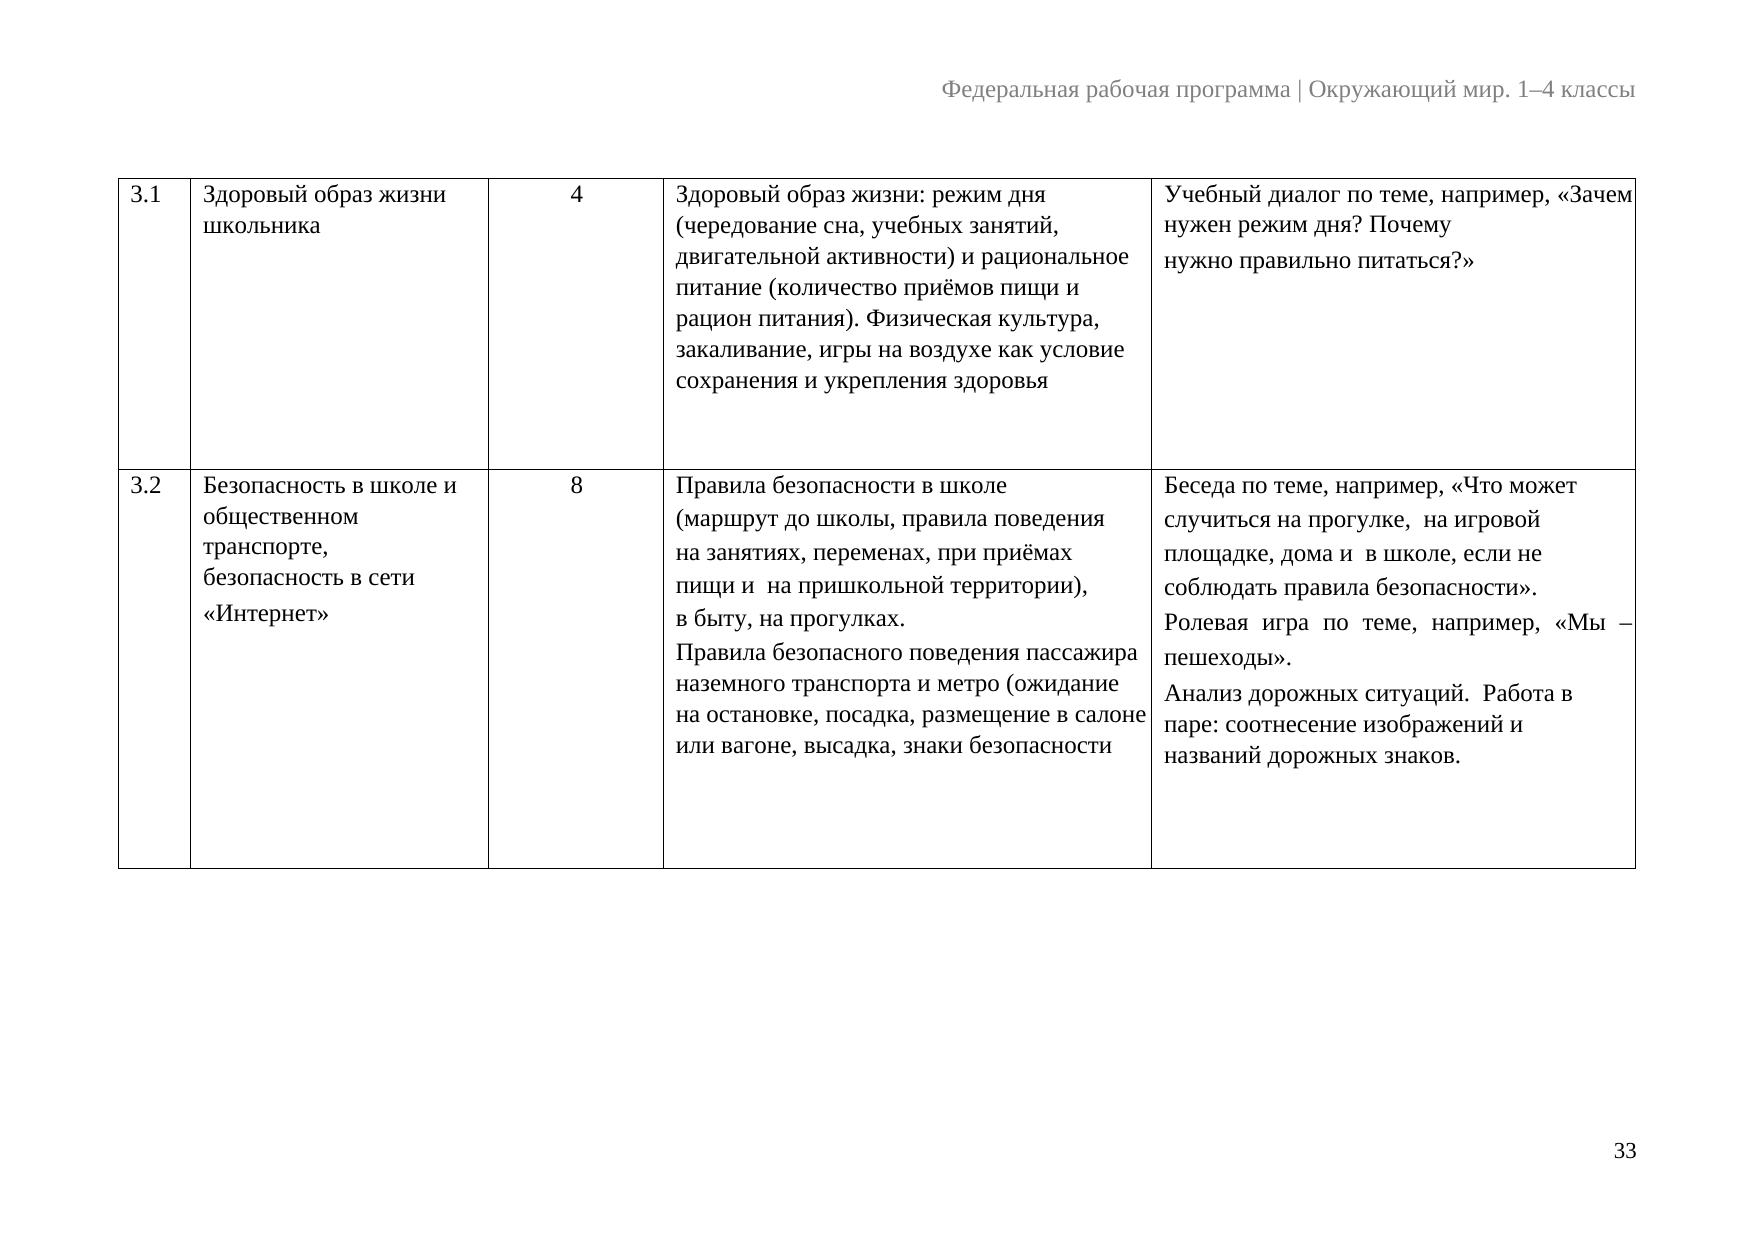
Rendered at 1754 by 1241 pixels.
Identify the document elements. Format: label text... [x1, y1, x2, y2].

table_cell Учебный диалог по теме, например, «Зачем нужен режим дня? Почему нужно правильно питаться?» [1152, 179, 1635, 469]
table_cell Здоровый образ жизни школьника [191, 179, 488, 469]
table_cell Беседа по теме, например, «Что может случиться на прогулке, на игровой площадке, дома и в школе, если не соблюдать правила безопасности». Ролевая игра по теме, например, «Мы – пешеходы». Анализ дорожных ситуаций. Работа в паре: соотнесение изображений и названий дорожных знаков. [1152, 470, 1635, 868]
table_cell Безопасность в школе и общественном транспорте, безопасность в сети «Интернет» [191, 470, 488, 868]
table_cell 4 [489, 179, 663, 469]
table_cell Здоровый образ жизни: режим дня (чередование сна, учебных занятий, двигательной активности) и рациональное питание (количество приёмов пищи и рацион питания). Физическая культура, закаливание, игры на воздухе как условие сохранения и укрепления здоровья [664, 179, 1151, 469]
table_cell 3.2 [119, 470, 190, 868]
table_cell 8 [489, 470, 663, 868]
table_cell 3.1 [119, 179, 190, 469]
table_cell Правила безопасности в школе (маршрут до школы, правила поведения на занятиях, переменах, при приёмах пищи и на пришкольной территории), в быту, на прогулках. Правила безопасного поведения пассажира наземного транспорта и метро (ожидание на остановке, посадка, размещение в салоне или вагоне, высадка, знаки безопасности [664, 470, 1151, 868]
